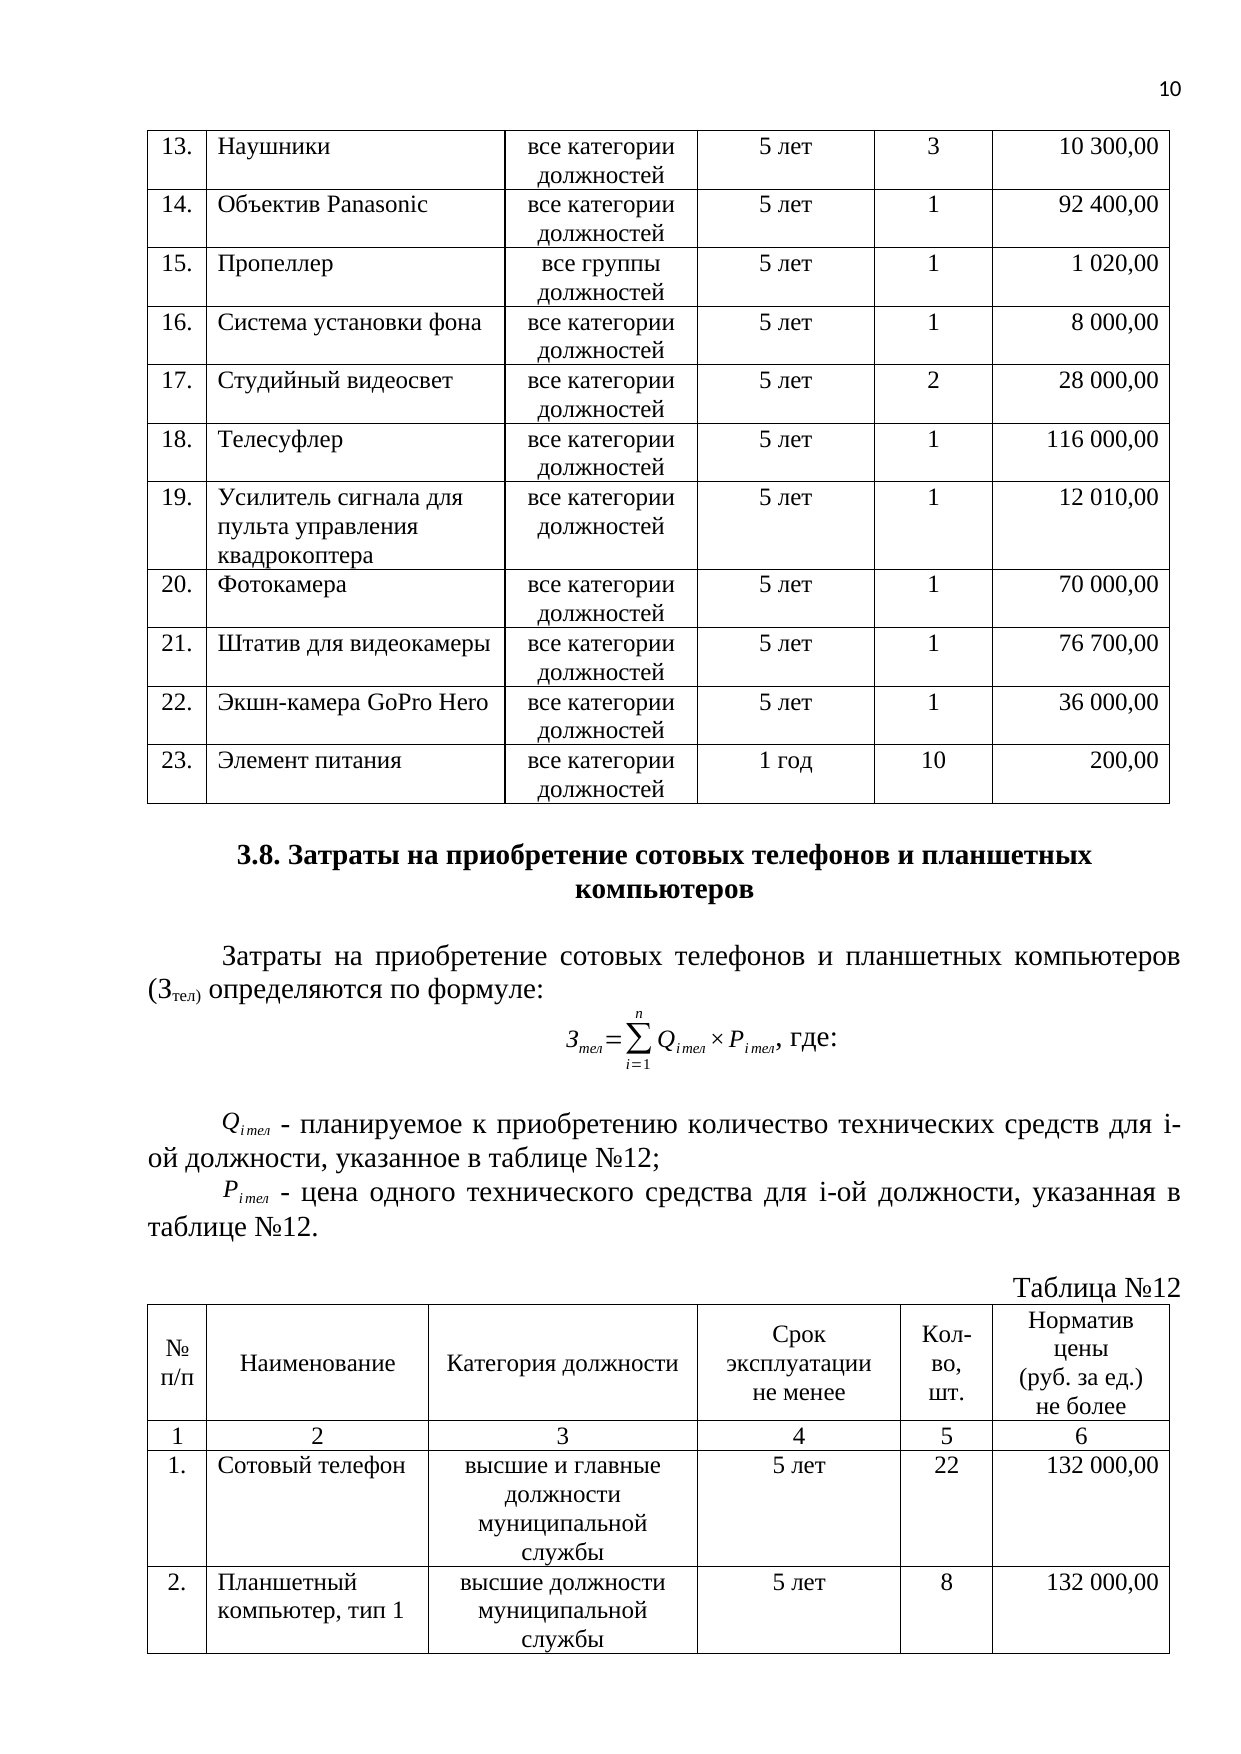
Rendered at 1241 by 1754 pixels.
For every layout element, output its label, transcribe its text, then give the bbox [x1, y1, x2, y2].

table_cell все категории должностей [506, 365, 697, 423]
table_cell 6 [993, 1421, 1169, 1449]
table_cell Фотокамера [207, 570, 504, 627]
table_cell 18. [148, 424, 206, 481]
table_cell 5 лет [698, 424, 874, 481]
table_header Наименование [207, 1305, 428, 1420]
table_cell Планшетный компьютер, тип 1 [207, 1567, 428, 1653]
text , где: [148, 1005, 1181, 1072]
table_cell 1 [875, 307, 992, 364]
table_cell 14. [148, 190, 206, 247]
text - цена одного технического средства для i-ой должности, указанная в таблице №12. [148, 1174, 1181, 1242]
table_cell 5 лет [698, 628, 874, 686]
table_cell Усилитель сигнала для пульта управления квадрокоптера [207, 482, 504, 568]
table_cell 1 [875, 570, 992, 627]
table_cell 17. [148, 365, 206, 423]
table_cell Студийный видеосвет [207, 365, 504, 423]
table_cell Объектив Panasonic [207, 190, 504, 247]
table_cell 200,00 [993, 745, 1169, 803]
table_cell 28 000,00 [993, 365, 1169, 423]
table_cell 12 010,00 [993, 482, 1169, 568]
table_cell 1 [875, 628, 992, 686]
table_cell 19. [148, 482, 206, 568]
table_header Категория должности [429, 1305, 697, 1420]
table_cell Элемент питания [207, 745, 504, 803]
table_cell 5 лет [698, 131, 874, 188]
table_cell все категории должностей [506, 482, 697, 568]
table_cell 1 020,00 [993, 248, 1169, 306]
table_cell 1 [875, 424, 992, 481]
table_cell 70 000,00 [993, 570, 1169, 627]
table_cell 2 [207, 1421, 428, 1449]
table_cell все категории должностей [506, 745, 697, 803]
table_cell Экшн-камера GoPro Hero [207, 687, 504, 744]
table_cell 20. [148, 570, 206, 627]
table_cell 5 лет [698, 570, 874, 627]
table_cell 5 лет [698, 1567, 900, 1653]
table_cell 15. [148, 248, 206, 306]
table_cell все категории должностей [506, 570, 697, 627]
table_cell 116 000,00 [993, 424, 1169, 481]
table_cell Штатив для видеокамеры [207, 628, 504, 686]
table_cell все категории должностей [506, 190, 697, 247]
table_cell 5 лет [698, 190, 874, 247]
table_cell 8 000,00 [993, 307, 1169, 364]
table_cell 5 лет [698, 365, 874, 423]
table_cell 10 300,00 [993, 131, 1169, 188]
text Затраты на приобретение сотовых телефонов и планшетных компьютеров (Зтел) определяются по формуле: [148, 938, 1181, 1005]
table_header Норматив цены (руб. за ед.) не более [993, 1305, 1169, 1420]
table_cell 13. [148, 131, 206, 188]
table_cell 1. [148, 1451, 206, 1566]
table_cell все категории должностей [506, 307, 697, 364]
table_cell 23. [148, 745, 206, 803]
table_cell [506, 131, 697, 188]
table_cell 1 [875, 482, 992, 568]
text 3.8. Затраты на приобретение сотовых телефонов и планшетных компьютеров [148, 837, 1181, 904]
table_cell 5 лет [698, 687, 874, 744]
table_header Кол-во, шт. [901, 1305, 992, 1420]
text - планируемое к приобретению количество технических средств для i-ой должности, указанное в таблице №12; [148, 1106, 1181, 1174]
table_cell 5 лет [698, 1451, 900, 1566]
table_cell 2. [148, 1567, 206, 1653]
table_cell Наушники [207, 131, 504, 188]
table_cell 132 000,00 [993, 1567, 1169, 1653]
table_cell 76 700,00 [993, 628, 1169, 686]
table_cell 22 [901, 1451, 992, 1566]
table_cell 8 [901, 1567, 992, 1653]
table_cell 3 [875, 131, 992, 188]
table_cell все категории должностей [506, 628, 697, 686]
table_cell 1 год [698, 745, 874, 803]
table_cell 1 [875, 248, 992, 306]
table_cell 5 [901, 1421, 992, 1449]
table_cell 10 [875, 745, 992, 803]
table_cell 1 [875, 687, 992, 744]
table_cell все категории должностей [506, 687, 697, 744]
table_cell высшие и главные должности муниципальной службы [429, 1451, 697, 1566]
table_cell 5 лет [698, 307, 874, 364]
table_cell 1 [148, 1421, 206, 1449]
table_cell 22. [148, 687, 206, 744]
table_cell высшие должности муниципальной службы [429, 1567, 697, 1653]
table_cell 4 [698, 1421, 900, 1449]
table_cell 2 [875, 365, 992, 423]
table_cell Телесуфлер [207, 424, 504, 481]
table_header Срок эксплуатации не менее [698, 1305, 900, 1420]
table_cell 21. [148, 628, 206, 686]
text Таблица №12 [148, 1270, 1181, 1304]
table_cell 5 лет [698, 482, 874, 568]
table_cell 5 лет [698, 248, 874, 306]
table_cell 132 000,00 [993, 1451, 1169, 1566]
table_cell Система установки фона [207, 307, 504, 364]
table_cell 1 [875, 190, 992, 247]
table_cell 16. [148, 307, 206, 364]
table_cell 3 [429, 1421, 697, 1449]
table_cell Сотовый телефон [207, 1451, 428, 1566]
table_cell все группы должностей [506, 248, 697, 306]
table_header № п/п [148, 1305, 206, 1420]
table_cell Пропеллер [207, 248, 504, 306]
table_cell 36 000,00 [993, 687, 1169, 744]
table_cell 92 400,00 [993, 190, 1169, 247]
table_cell все категории должностей [506, 424, 697, 481]
